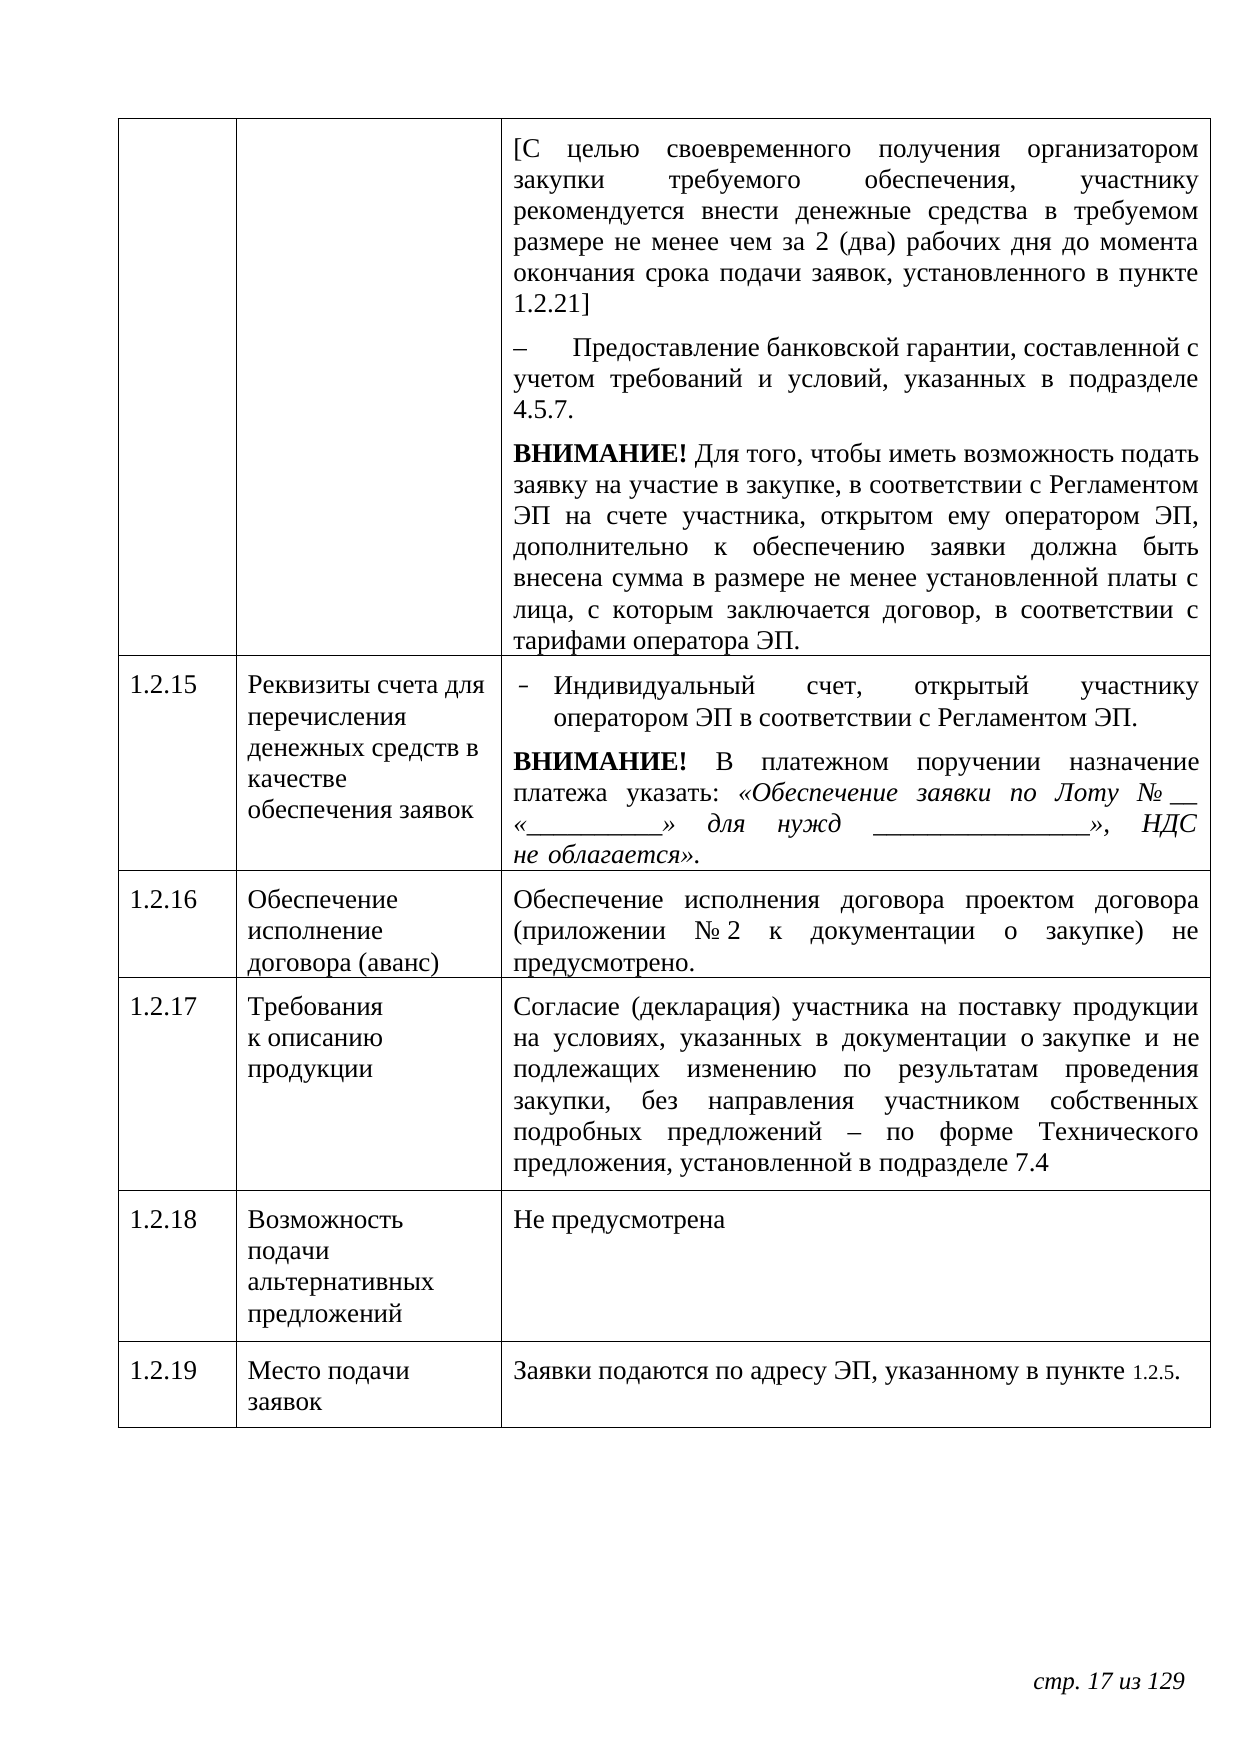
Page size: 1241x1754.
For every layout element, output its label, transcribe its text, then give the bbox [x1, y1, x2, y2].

table_cell [119, 1191, 236, 1341]
table_cell Обеспечение исполнения договора проектом договора (приложении № 2 к документации о закупке) не предусмотрено. [502, 871, 1210, 977]
table_cell Место подачи заявок [237, 1342, 501, 1427]
table_cell Индивидуальный счет, открытый участнику оператором ЭП в соответствии с Регламентом ЭП. ВНИМАНИЕ! В платежном поручении назначение платежа указать: «Обеспечение заявки по Лоту № __ «__________» для нужд ________________», НДС не облагается». [502, 656, 1210, 870]
table_cell Согласие (декларация) участника на поставку продукции на условиях, указанных в документации о закупке и не подлежащих изменению по результатам проведения закупки, без направления участником собственных подробных предложений – по форме Технического предложения, установленной в подразделе 7.4 [502, 978, 1210, 1190]
table_cell Обеспечение исполнение договора (аванс) [237, 871, 501, 977]
table_cell Реквизиты счета для перечисления денежных средств в качестве обеспечения заявок [237, 656, 501, 870]
table_cell Не предусмотрена [502, 1191, 1210, 1341]
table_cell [237, 119, 501, 655]
table_cell Требования к описанию продукции [237, 978, 501, 1190]
table_cell [119, 119, 236, 655]
table_cell [119, 978, 236, 1190]
table_cell Заявки подаются по адресу ЭП, указанному в пункте 1.2.5. [502, 1342, 1210, 1427]
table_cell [502, 119, 1210, 655]
table_cell [119, 656, 236, 870]
table_cell [119, 1342, 236, 1427]
table_cell [119, 871, 236, 977]
table_cell Возможность подачи альтернативных предложений [237, 1191, 501, 1341]
